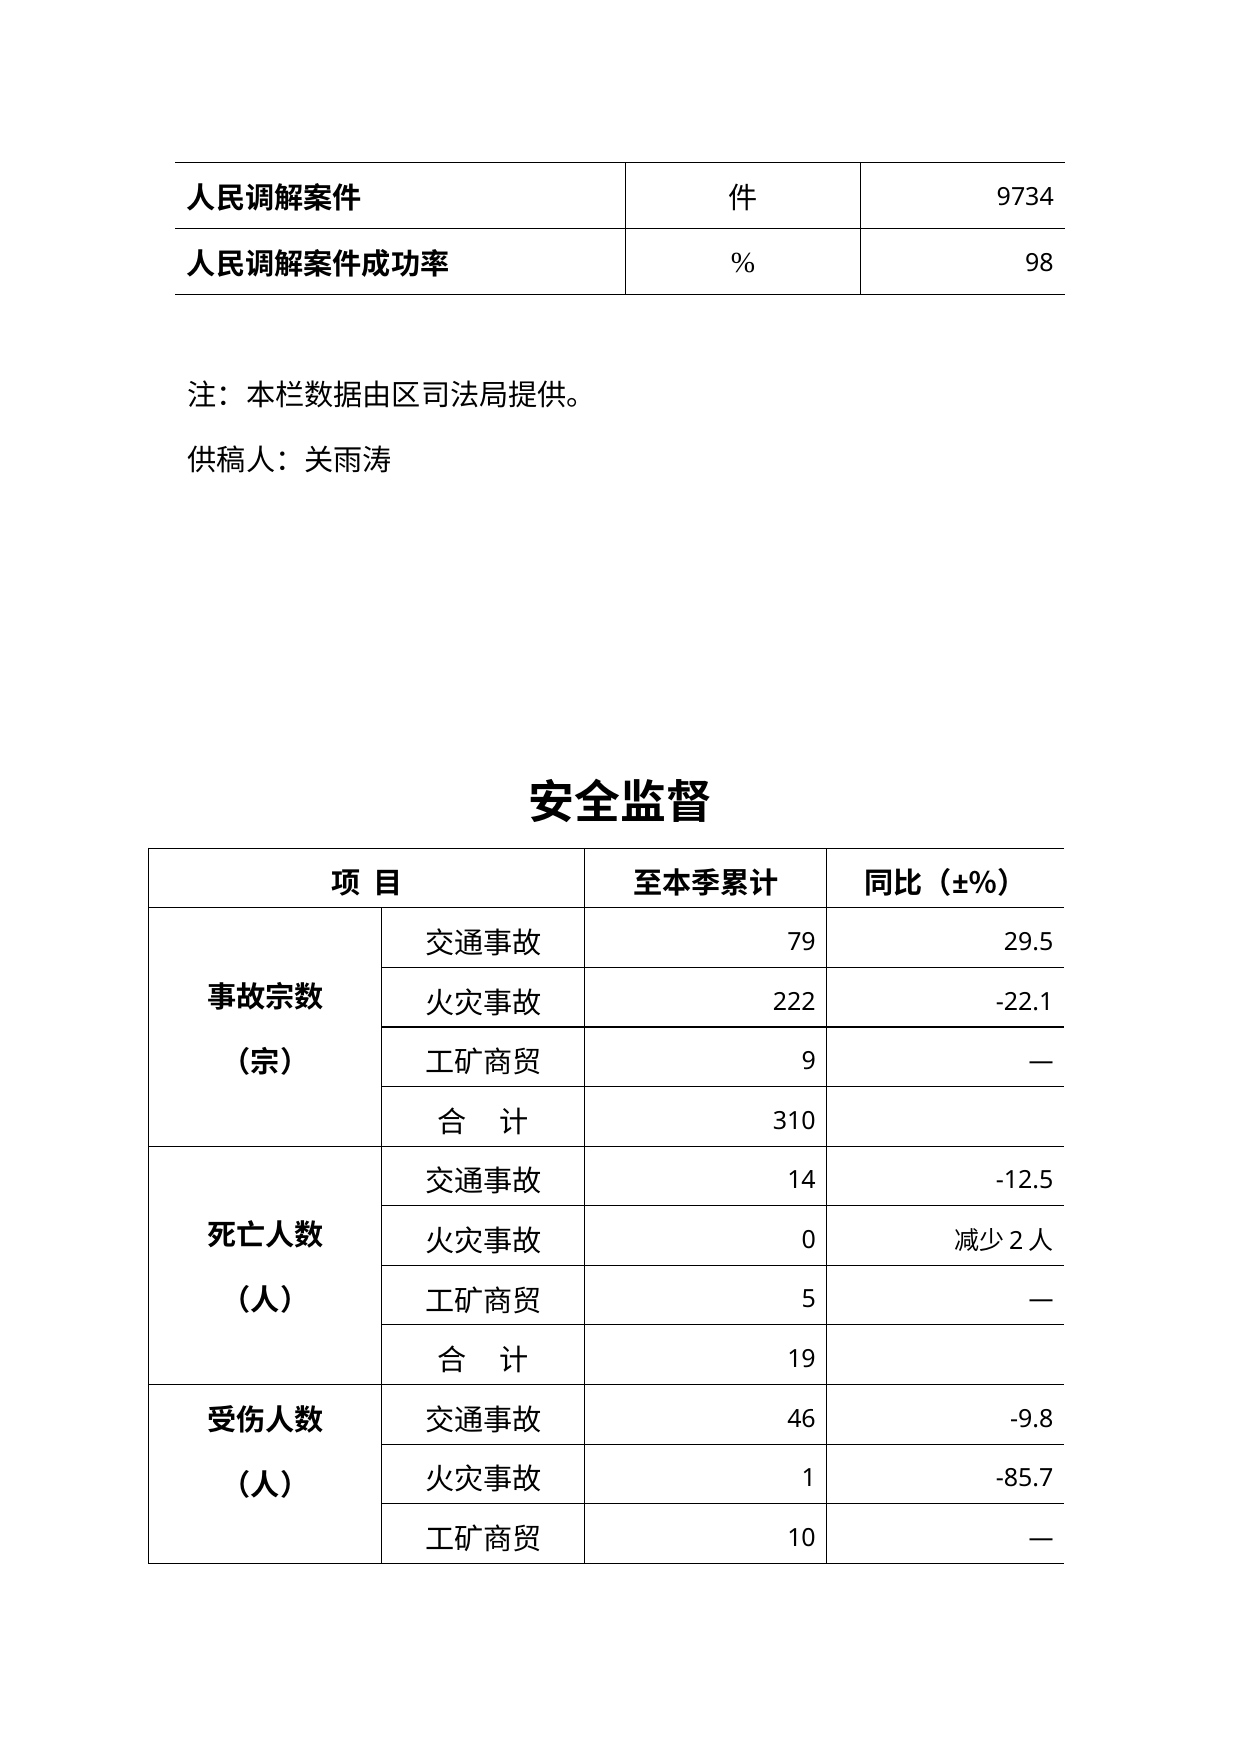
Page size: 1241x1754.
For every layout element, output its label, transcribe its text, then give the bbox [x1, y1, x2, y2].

table_cell 29.5 [827, 908, 1064, 967]
table_cell -12.5 [827, 1147, 1064, 1205]
table_cell 0 [585, 1206, 826, 1265]
table_header 同比（±％） [827, 849, 1064, 907]
table_cell 火灾事故 [382, 1206, 584, 1265]
table_cell 交通事故 [382, 1147, 584, 1205]
table_cell [827, 1087, 1064, 1146]
table_cell 事故宗数 （宗） [149, 908, 381, 1146]
table_cell 死亡人数 （人） [149, 1147, 381, 1384]
table_cell 受伤人数 （人） [149, 1385, 381, 1563]
table_cell 交通事故 [382, 908, 584, 967]
table_cell [827, 1325, 1064, 1384]
table_cell 件 [626, 163, 860, 228]
table_cell 火灾事故 [382, 1445, 584, 1503]
table_cell 14 [585, 1147, 826, 1205]
table_cell 工矿商贸 [382, 1028, 584, 1086]
table_cell 222 [585, 968, 826, 1026]
table_header 项 目 [149, 849, 584, 907]
table_cell 人民调解案件 [175, 163, 625, 228]
table_cell 人民调解案件成功率 [175, 229, 625, 294]
table_cell 19 [585, 1325, 826, 1384]
table_cell 5 [585, 1266, 826, 1324]
table_cell — [827, 1504, 1064, 1563]
text 注：本栏数据由区司法局提供。 [187, 360, 1053, 425]
table_cell 79 [585, 908, 826, 967]
table_cell 合 计 [382, 1087, 584, 1146]
text 安全监督 [187, 750, 1053, 848]
table_cell 9734 [861, 163, 1065, 228]
table_cell 46 [585, 1385, 826, 1443]
table_cell -85.7 [827, 1445, 1064, 1503]
table_cell 9 [585, 1028, 826, 1086]
table_cell 工矿商贸 [382, 1504, 584, 1563]
table_header 至本季累计 [585, 849, 826, 907]
table_cell 1 [585, 1445, 826, 1503]
table_cell 10 [585, 1504, 826, 1563]
table_cell — [827, 1266, 1064, 1324]
table_cell -22.1 [827, 968, 1064, 1026]
table_cell 98 [861, 229, 1065, 294]
table_cell 工矿商贸 [382, 1266, 584, 1324]
table_cell 火灾事故 [382, 968, 584, 1026]
table_cell 交通事故 [382, 1385, 584, 1443]
table_cell % [626, 229, 860, 294]
table_cell 合 计 [382, 1325, 584, 1384]
table_cell -9.8 [827, 1385, 1064, 1443]
text 供稿人：关雨涛 [187, 425, 1053, 490]
table_cell — [827, 1028, 1064, 1086]
table_cell 310 [585, 1087, 826, 1146]
table_cell 减少2人 [827, 1206, 1064, 1265]
